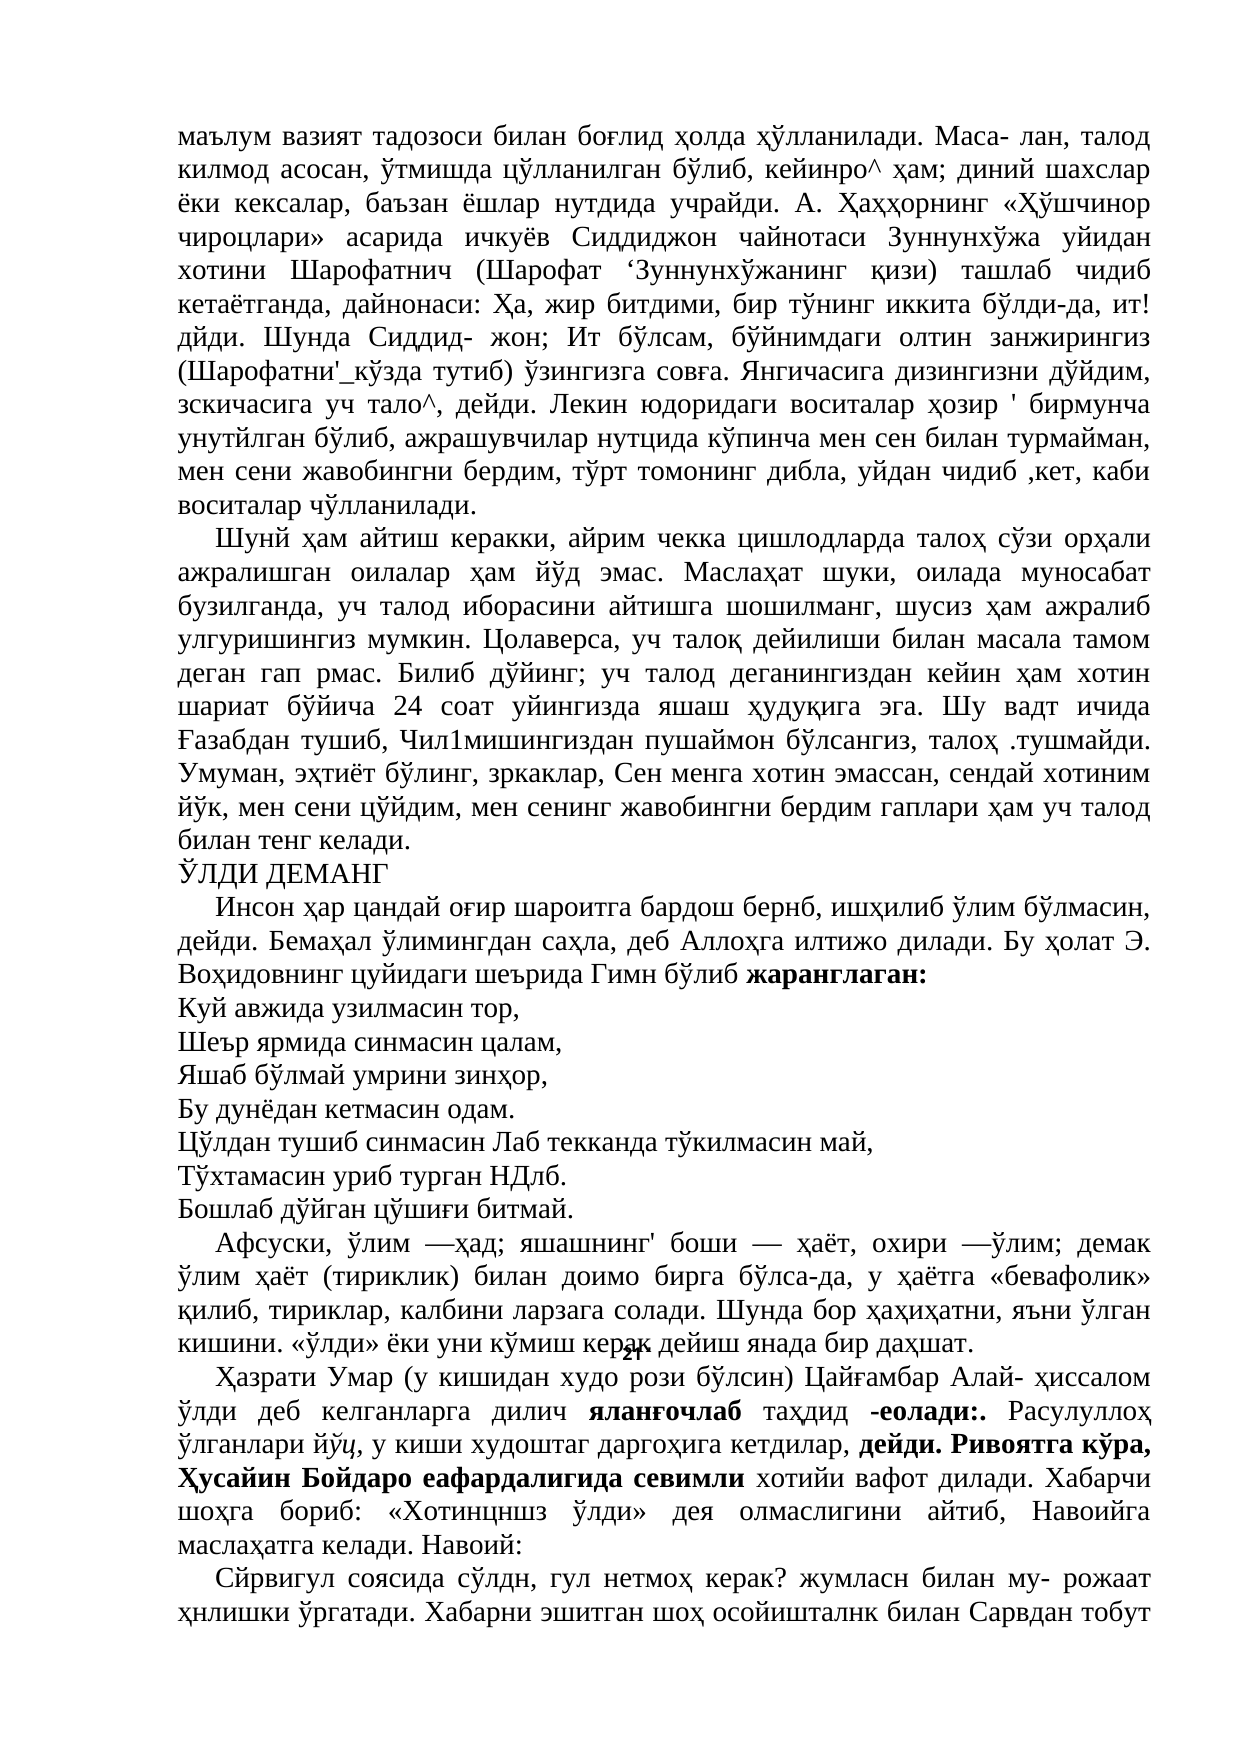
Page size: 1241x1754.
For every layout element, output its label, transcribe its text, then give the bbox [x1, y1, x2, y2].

text Тўхтамасин уриб турган НДлб. [177, 1158, 1152, 1191]
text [177, 118, 1152, 521]
text Афсуски, ўлим —ҳад; яшашнинг' боши — ҳаёт, охири —ўлим; демак ўлим ҳаёт (тириклик) билан доимо бирга бўлса-да, у ҳаётга «бевафолик» қилиб, тириклар, калбини ларзага солади. Шунда бор ҳаҳиҳатни, яъни ўлган кишини. «ўлди» ёки уни кўмиш керак дейиш янада бир даҳшат. [177, 1225, 1152, 1359]
text ЎЛДИ ДЕМАНГ [177, 856, 1152, 889]
text Ҳазрати Умар (у кишидан худо рози бўлсин) Цайғамбар Алай- ҳиссалом ўлди деб келганларга дилич яланғочлаб таҳдид -еолади:. Расулуллоҳ ўлганлари йўц, у киши худоштаг даргоҳига кетдилар, дейди. Ривоятга кўра, Ҳусайин Бойдаро еафардалигида севимли хотийи вафот дилади. Хабарчи шоҳга бориб: «Хотинцншз ўлди» дея олмаслигини айтиб, Навоийга маслаҳатга келади. Навоий: [177, 1359, 1152, 1560]
text Шунй ҳам айтиш керакки, айрим чекка цишлодларда талоҳ сўзи орҳали ажралишган оилалар ҳам йўд эмас. Маслаҳат шуки, оилада муносабат бузилганда, уч талод иборасини айтишга шошилманг, шусиз ҳам ажралиб улгуришингиз мумкин. Цолаверса, уч талоқ дейилиши билан масала тамом деган гап рмас. Билиб дўйинг; уч талод деганингиздан кейин ҳам хотин шариат бўйича 24 соат уйингизда яшаш ҳудуқига эга. Шу вадт ичида Ғазабдан тушиб, Чил1мишингиздан пушаймон бўлсангиз, талоҳ .тушмайди. Умуман, эҳтиёт бўлинг, зркаклар, Сен менга хотин эмассан, сендай хотиним йўк, мен сени цўйдим, мен сенинг жавобингни бердим гаплари ҳам уч талод билан тенг келади. [177, 521, 1152, 856]
text Цўлдан тушиб синмасин Лаб текканда тўкилмасин май, [177, 1124, 1152, 1158]
text Яшаб бўлмай умрини зинҳор, [177, 1057, 1152, 1091]
text Шеър ярмида синмасин цалам, [177, 1024, 1152, 1057]
text Бошлаб дўйган цўшиғи битмай. [177, 1191, 1152, 1225]
text Инсон ҳар цандай оғир шароитга бардош бернб, ишҳилиб ўлим бўлмасин, дейди. Бемаҳал ўлимингдан саҳла, деб Аллоҳга илтижо дилади. Бу ҳолат Э. Воҳидовнинг цуйидаги шеърида Гимн бўлиб жаранглаган: [177, 889, 1152, 990]
text Куй авжида узилмасин тор, [177, 990, 1152, 1024]
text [177, 1560, 1152, 1627]
text Бу дунёдан кетмасин одам. [177, 1091, 1152, 1124]
